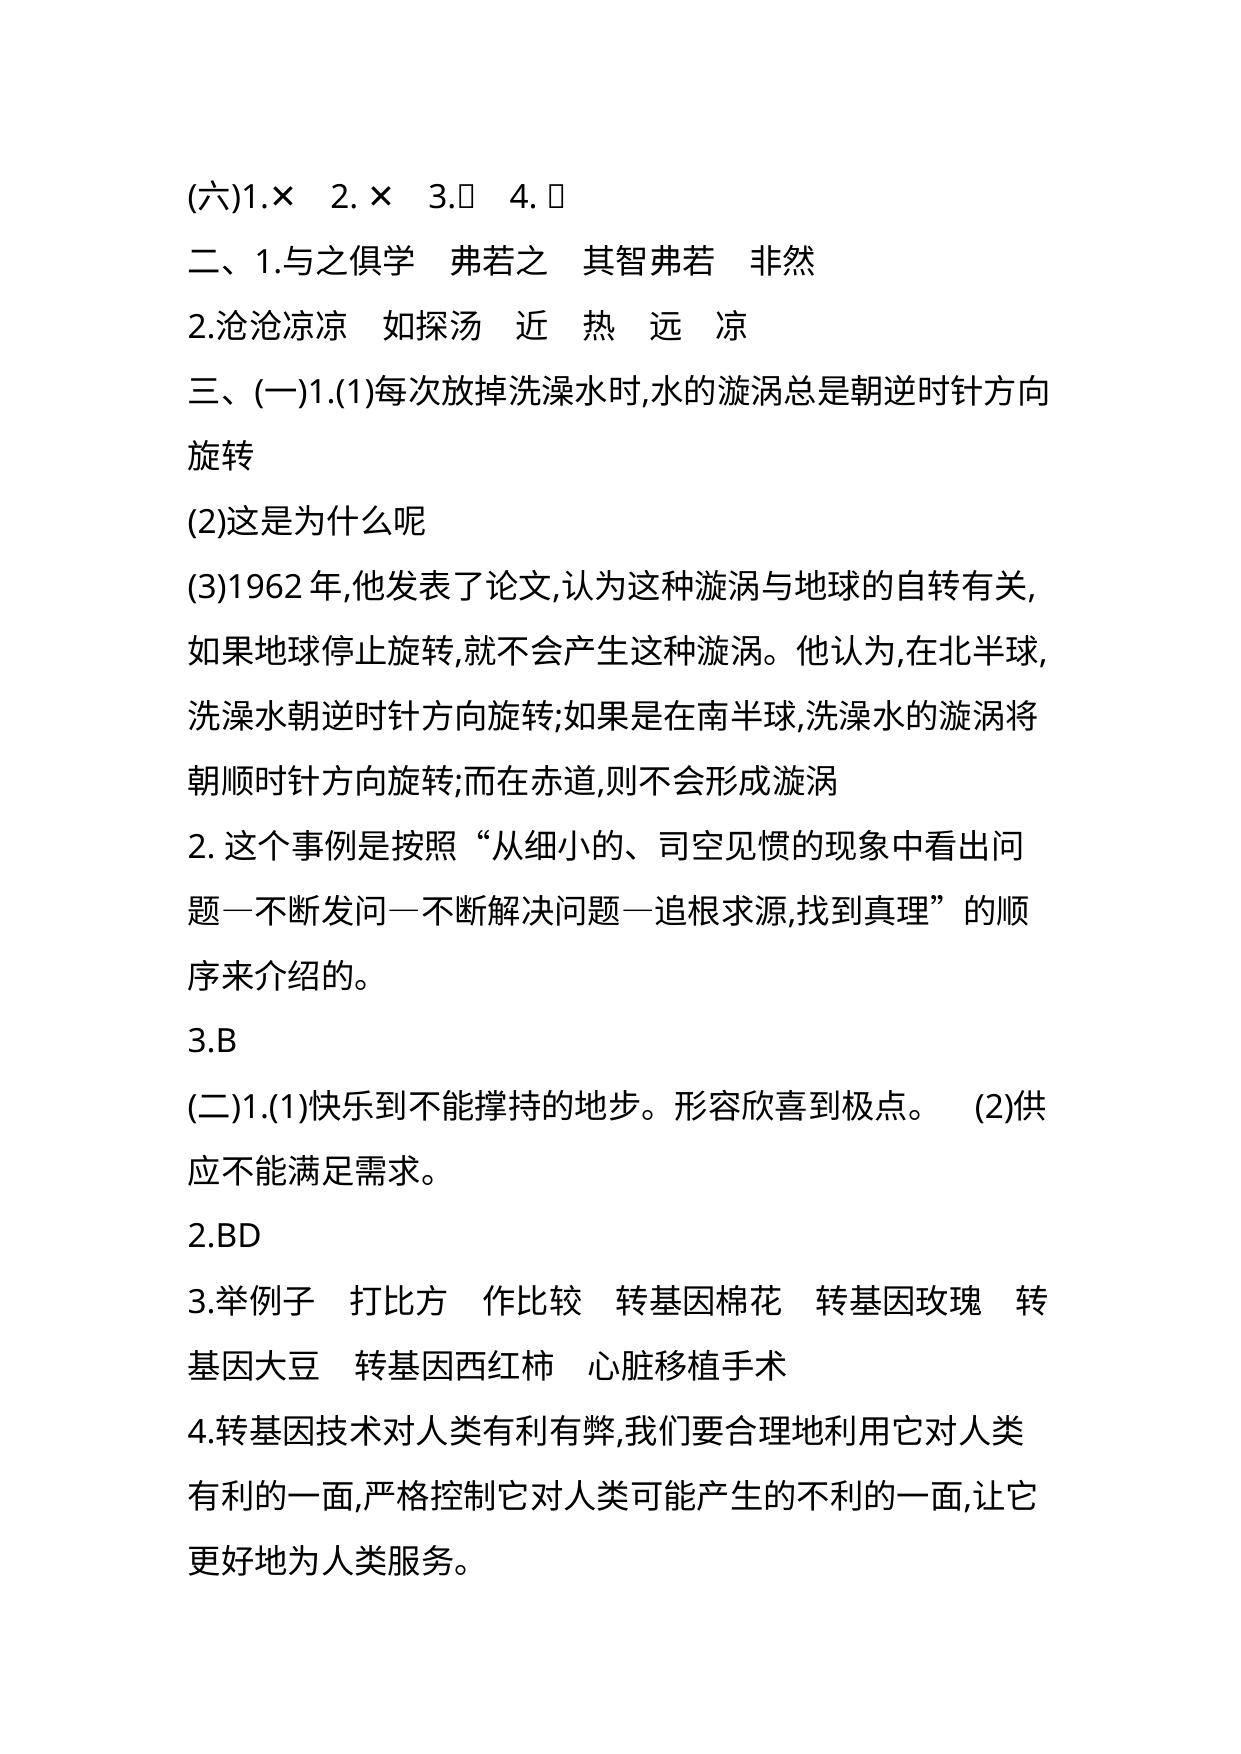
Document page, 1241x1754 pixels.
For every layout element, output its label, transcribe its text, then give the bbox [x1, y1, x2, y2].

text 3.举例子 打比方 作比较 转基因棉花 转基因玫瑰 转基因大豆 转基因西红柿 心脏移植手术 [187, 1267, 1053, 1397]
text 3.B [187, 1007, 1053, 1072]
text 2.BD [187, 1202, 1053, 1267]
text 2. 这个事例是按照“从细小的、司空见惯的现象中看出问题—不断发问—不断解决问题—追根求源,找到真理”的顺序来介绍的。 [187, 812, 1053, 1007]
text 三、(一)1.(1)每次放掉洗澡水时,水的漩涡总是朝逆时针方向旋转 [187, 357, 1053, 487]
text (六)1.✕ 2. ✕ 3.􀳫 4. 􀳫 [187, 162, 1053, 227]
text (2)这是为什么呢 [187, 487, 1053, 552]
text (3)1962年,他发表了论文,认为这种漩涡与地球的自转有关,如果地球停止旋转,就不会产生这种漩涡。他认为,在北半球,洗澡水朝逆时针方向旋转;如果是在南半球,洗澡水的漩涡将朝顺时针方向旋转;而在赤道,则不会形成漩涡 [187, 552, 1053, 812]
text 2.沧沧凉凉 如探汤 近 热 远 凉 [187, 292, 1053, 357]
text 4.转基因技术对人类有利有弊,我们要合理地利用它对人类有利的一面,严格控制它对人类可能产生的不利的一面,让它更好地为人类服务。 [187, 1397, 1053, 1592]
text 二、1.与之俱学 弗若之 其智弗若 非然 [187, 227, 1053, 292]
text (二)1.(1)快乐到不能撑持的地步。形容欣喜到极点。 (2)供应不能满足需求。 [187, 1072, 1053, 1202]
